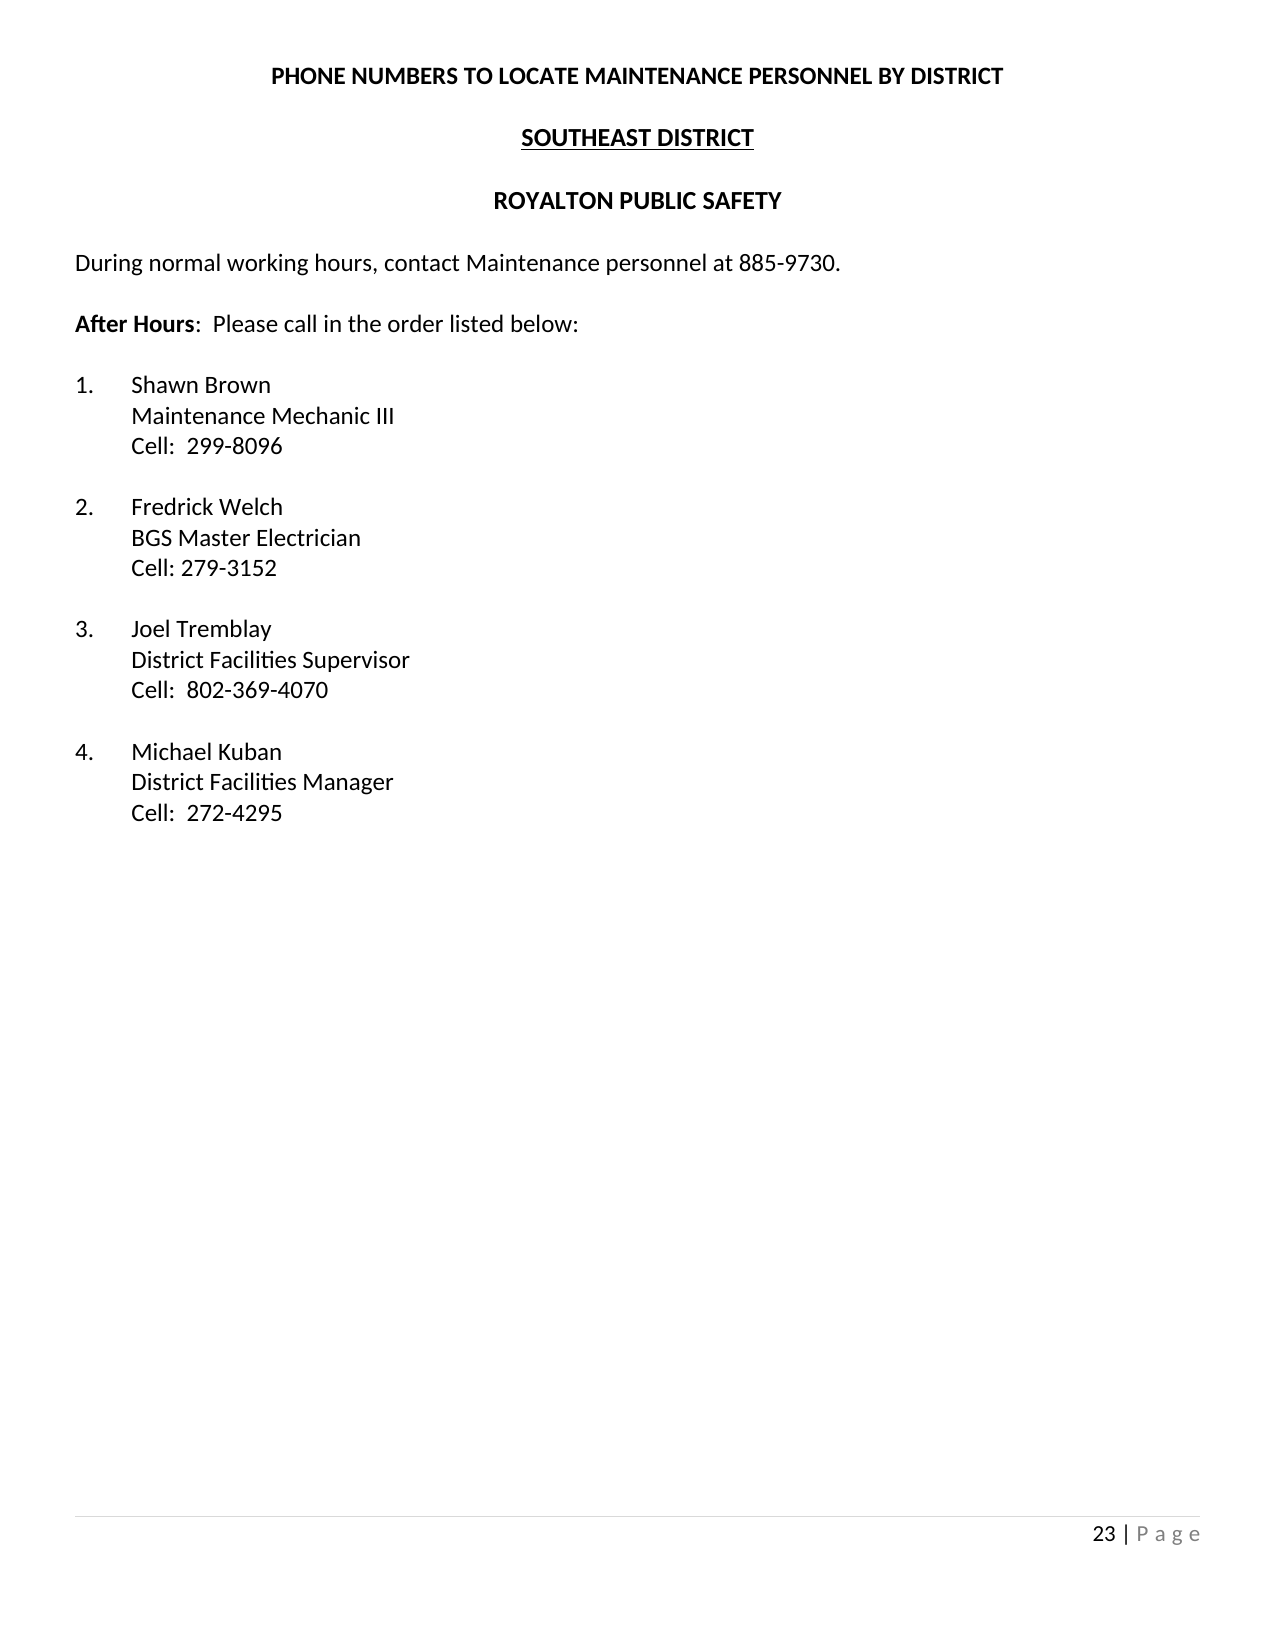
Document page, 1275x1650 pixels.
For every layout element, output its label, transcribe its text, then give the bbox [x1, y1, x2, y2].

text Cell: 279-3152 [131, 553, 1200, 583]
text BGS Master Electrician [131, 522, 1200, 553]
text 1. Shawn Brown [75, 369, 1200, 400]
list Fredrick Welch [75, 492, 1200, 522]
text SOUTHEAST DISTRICT [75, 122, 1200, 153]
text Cell: 272-4295 [75, 797, 1200, 827]
list Joel Tremblay [75, 614, 1200, 644]
list Michael Kuban [75, 736, 1200, 766]
text ROYALTON PUBLIC SAFETY [75, 184, 1200, 216]
text After Hours: Please call in the order listed below: [75, 308, 1200, 339]
text Cell: 802-369-4070 [131, 675, 1200, 705]
text District Facilities Manager [75, 766, 1200, 797]
text PHONE NUMBERS TO LOCATE MAINTENANCE PERSONNEL BY DISTRICT [75, 61, 1200, 91]
text Maintenance Mechanic III [75, 400, 1200, 431]
text District Facilities Supervisor [131, 644, 1200, 675]
text During normal working hours, contact Maintenance personnel at 885-9730. [75, 247, 1200, 278]
text Cell: 299-8096 [75, 431, 1200, 461]
